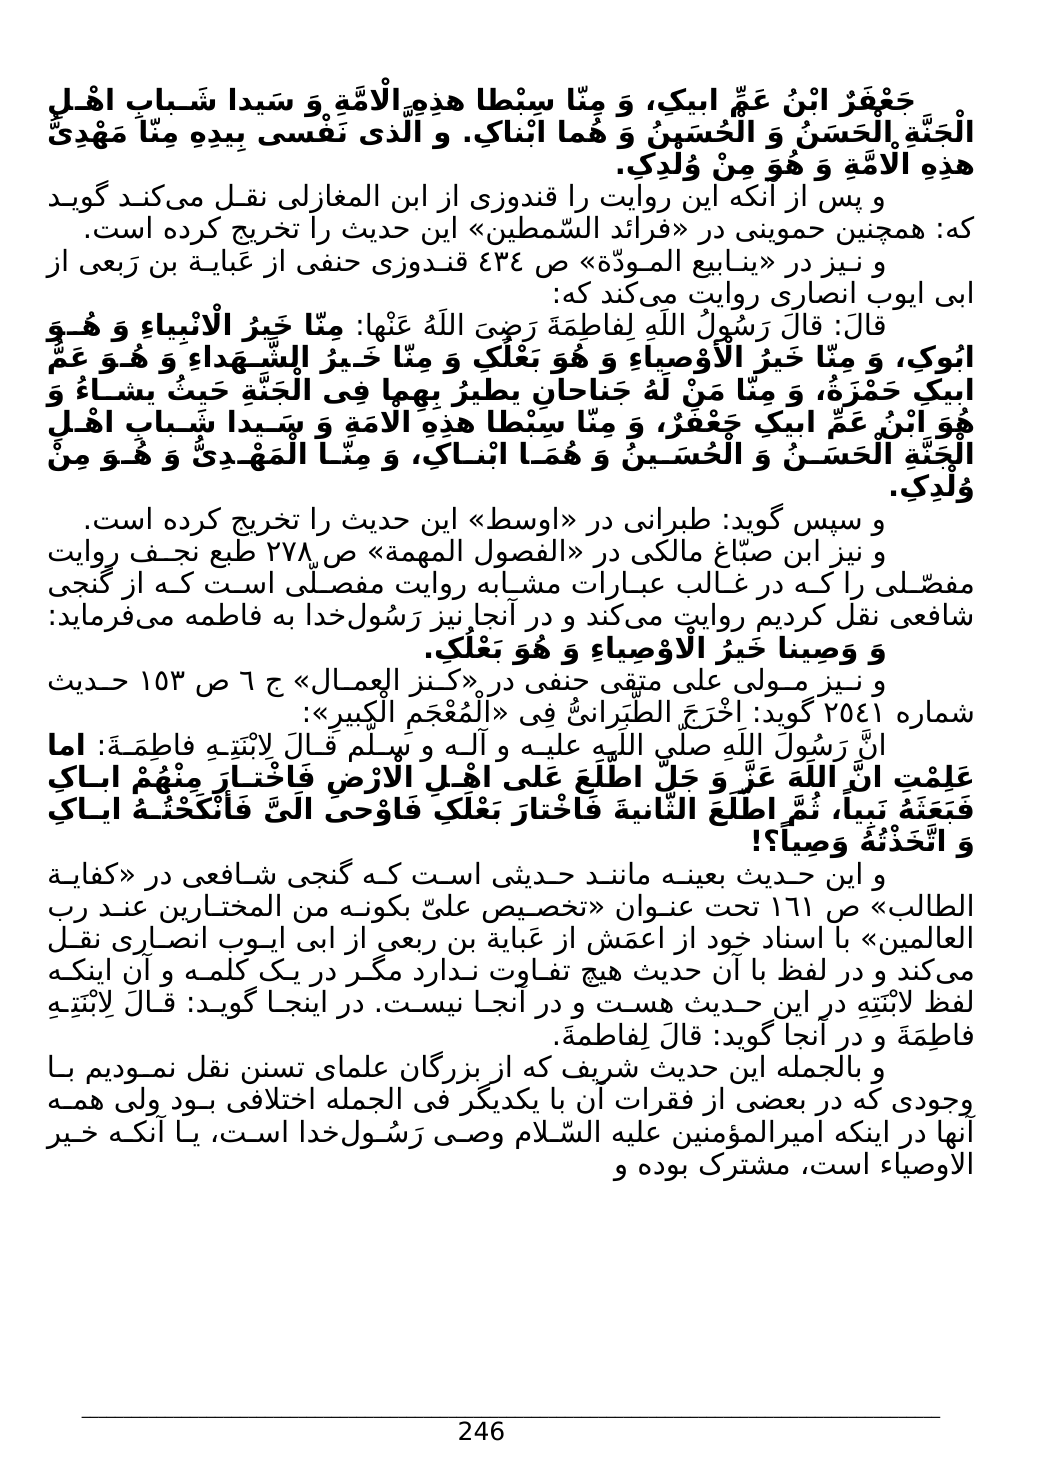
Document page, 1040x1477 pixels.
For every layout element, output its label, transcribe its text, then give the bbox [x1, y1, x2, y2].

text و نیز مولى على متقى حنفى در «کنز العمال» ج ٦ ص ١٥٣ حدیث شماره ٢٥٤١ گوید: اخْرَجَ الطَّبَرانىُّ فِى «الْمُعْجَمِ الْکبیرِ»: [47, 665, 975, 729]
text و بالجمله این حدیث شریف که از بزرگان علماى تسنن نقل نمودیم با وجودى که در بعضى از فقرات آن با یکدیگر فى الجمله اختلافى بود ولى همه آنها در اینکه امیرالمؤمنین علیه السّلام وصى رَسُول‌خدا است، یا آنکه خیر الاوصیاء است، مشترک بوده و [47, 1052, 975, 1181]
text و این حدیث بعینه مانند حدیثى است که گنجى شافعى در «کفایة الطالب» ص ١٦١ تحت عنوان «تخصیص علىّ بکونه من المختارین عند رب العالمین» با اسناد خود از اعمَش از عَبایة بن ربعى از ابى ایوب انصارى نقل مى‌کند و در لفظ با آن حدیث هیچ تفاوت ندارد مگر در یک کلمه و آن اینکه لفظ لابْنَتِهِ در این حدیث هست و در آنجا نیست. در اینجا گوید: قالَ لِابْنَتِهِ فاطِمَةَ و در آنجا گوید: قالَ لِفاطمةَ. [47, 858, 975, 1052]
text جَعْفَرٌ ابْنُ عَمِّ ابیکِ، وَ مِنّا سِبْطا هذِهِ الْامَّةِ وَ سَیدا شَبابِ اهْلِ الْجَنَّةِ الْحَسَنُ وَ الْحُسَینُ وَ هُما ابْناکِ. و الَّذى نَفْسى بِیدِهِ مِنّا مَهْدِىُّ هذِهِ الْامَّةِ وَ هُوَ مِنْ وُلْدِکِ. [47, 84, 975, 181]
text و نیز ابن صبّاغ مالکى در «الفصول المهمة» ص ٢٧٨ طبع نجف روایت مفصّلى را که در غالب عبارات مشابه روایت مفصلّى است که از گنجى شافعى نقل کردیم روایت مى‌کند و در آنجا نیز رَسُول‌خدا به فاطمه مى‌فرماید: [47, 536, 975, 633]
text وَ وَصِینا خَیرُ الْاوْصِیاءِ وَ هُوَ بَعْلُکِ. [47, 633, 975, 665]
text و نیز در «ینابیع المودّة» ص ٤٣٤ قندوزى حنفى از عَبایة بن رَبعى از ابى ایوب انصارى روایت مى‌کند که: [47, 246, 975, 310]
text انَّ رَسُولَ اللَهِ صلّى اللَه علیه و آله و سلّم قالَ لِابْنَتِهِ فاطِمَةَ: اما عَلِمْتِ انَّ اللَهَ عَزَّ وَ جَلَّ اطَّلَعَ عَلى اهْلِ الْارْضِ فَاخْتارَ مِنْهُمْ اباکِ فَبَعَثَهُ نَبِیاً، ثُمَّ اطّلَعَ الثّانیةَ فَاخْتارَ بَعْلَکِ فَاوْحى الَىَّ فَأنْکَحْتُهُ ایاکِ وَ اتَّخَذْتُهُ وَصِیاً؟! [47, 729, 975, 858]
text و سپس گوید: طبرانى در «اوسط» این حدیث را تخریج کرده است. [47, 504, 975, 536]
text قالَ: قالَ رَسُولُ اللَهِ لِفاطِمَةَ رَضِىَ اللَهُ عَنْها: مِنّا خَیرُ الْانْبِیاءِ وَ هُوَ ابُوکِ، وَ مِنّا خَیرُ الْأوْصیاءِ وَ هُوَ بَعْلُکِ وَ مِنّا خَیرُ الشَّهَداءِ وَ هُوَ عَمُّ ابیکِ حَمْزَةُ، وَ مِنّا مَنْ لَهُ جَناحانِ یطیرُ بِهِما فِى الْجَنَّةِ حَیثُ یشاءُ وَ هُوَ ابْنُ عَمِّ ابیکِ جَعْفَرٌ، وَ مِنّا سِبْطا هذِهِ الْامَةِ وَ سَیدا شَبابِ اهْلِ الْجَنَّةِ الْحَسَنُ وَ الْحُسَینُ وَ هُمَا ابْناکِ، وَ مِنّا الْمَهْدِىُّ وَ هُوَ مِنْ وُلْدِکِ. [47, 310, 975, 504]
text و پس از آنکه این روایت را قندوزى از ابن المغازلى نقل مى‌کند گوید که: همچنین حموینى در «فرائد السّمطین» این حدیث را تخریج کرده است. [47, 181, 975, 246]
